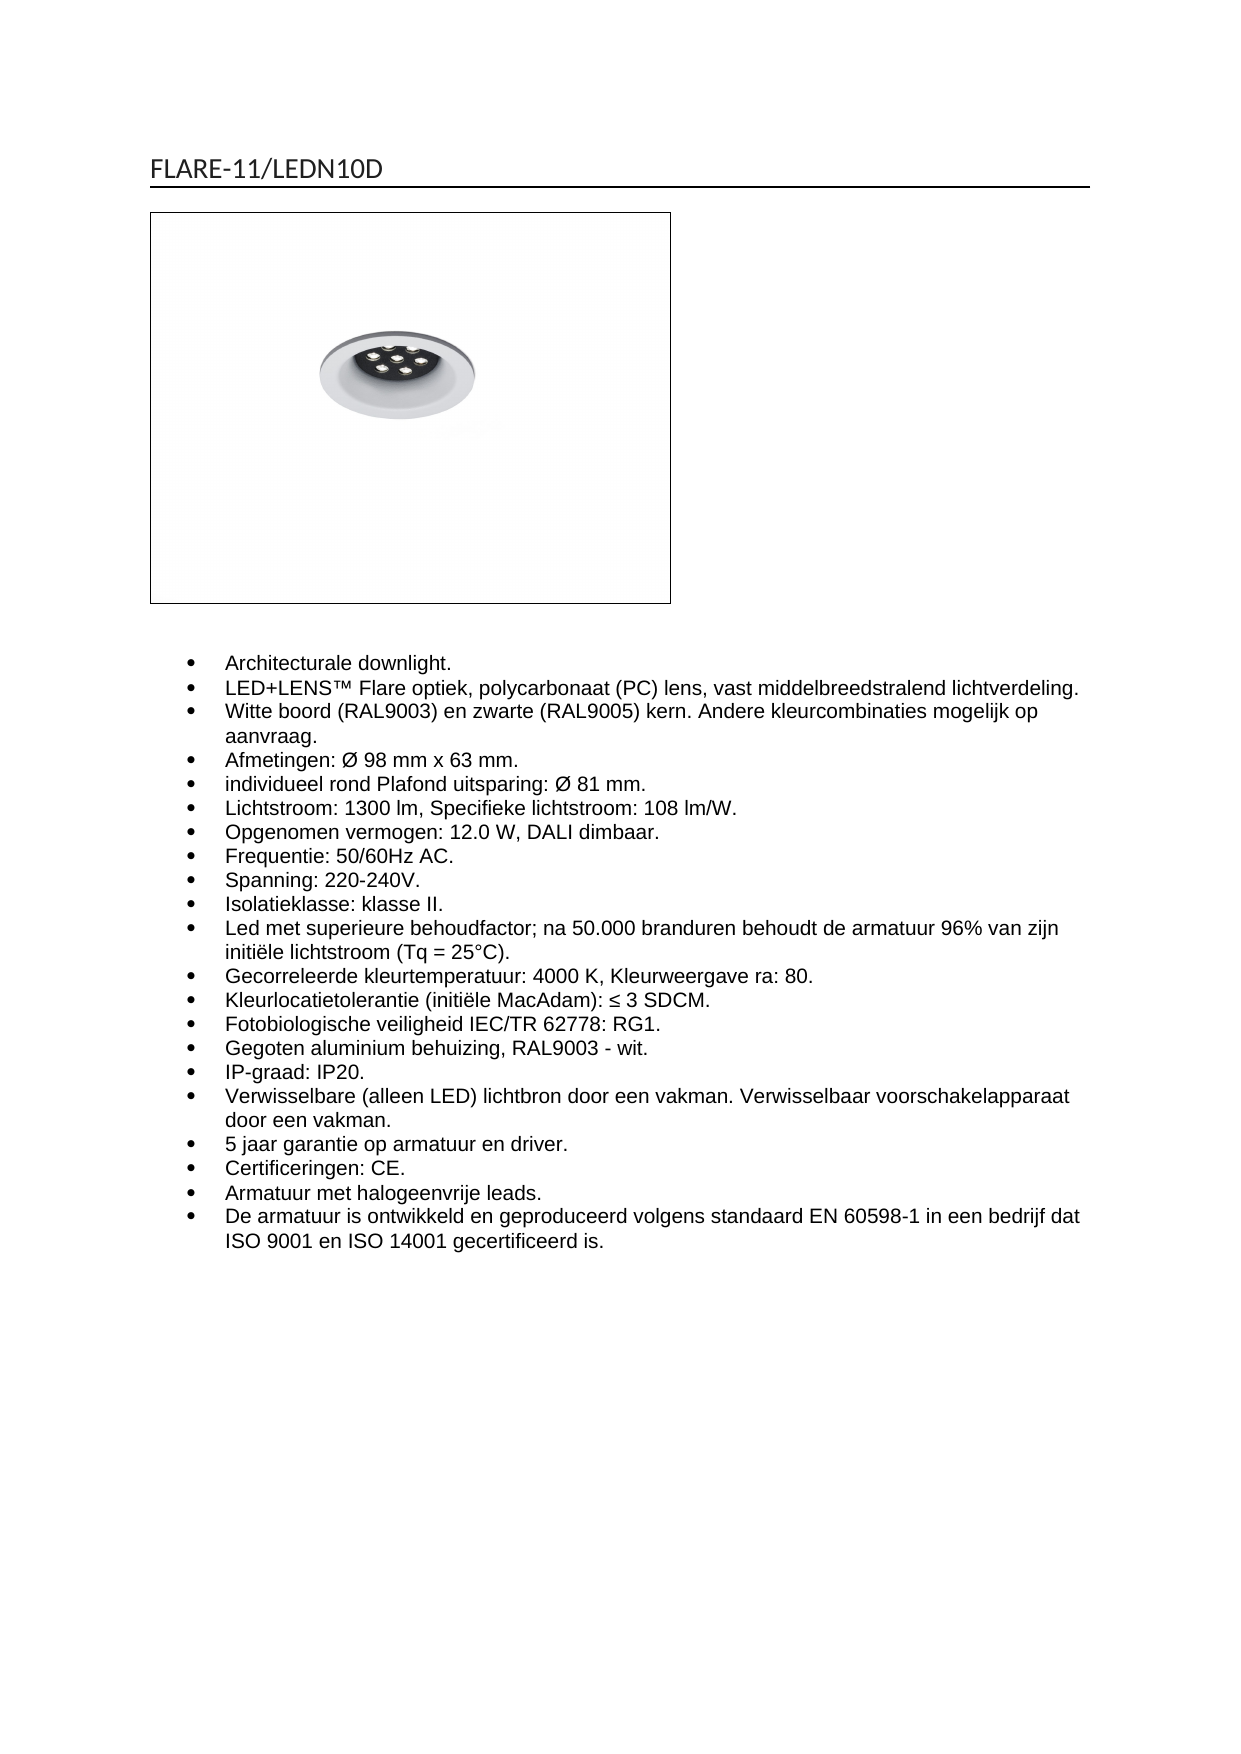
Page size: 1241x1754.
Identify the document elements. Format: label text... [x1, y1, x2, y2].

list Afmetingen: Ø 98 mm x 63 mm. [187, 747, 1090, 771]
list Witte boord (RAL9003) en zwarte (RAL9005) kern. Andere kleurcombinaties mogelijk op aanvraag. [187, 699, 1090, 747]
list Gecorreleerde kleurtemperatuur: 4000 K, Kleurweergave ra: 80. [187, 964, 1090, 988]
text FLARE-11/LEDN10D [150, 150, 1090, 186]
list Led met superieure behoudfactor; na 50.000 branduren behoudt de armatuur 96% van zijn initiële lichtstroom (Tq = 25°C). [187, 916, 1090, 964]
list Spanning: 220-240V. [187, 868, 1090, 892]
list Isolatieklasse: klasse II. [187, 892, 1090, 916]
list Certificeringen: CE. [187, 1156, 1090, 1180]
list Opgenomen vermogen: 12.0 W, DALI dimbaar. [187, 819, 1090, 844]
list Armatuur met halogeenvrije leads. [187, 1180, 1090, 1204]
list Kleurlocatietolerantie (initiële MacAdam): ≤ 3 SDCM. [187, 988, 1090, 1012]
list IP-graad: IP20. [187, 1060, 1090, 1084]
picture [151, 213, 670, 603]
list De armatuur is ontwikkeld en geproduceerd volgens standaard EN 60598-1 in een bedrijf dat ISO 9001 en ISO 14001 gecertificeerd is. [187, 1204, 1090, 1252]
list Architecturale downlight. [187, 651, 1090, 675]
list individueel rond Plafond uitsparing: Ø 81 mm. [187, 771, 1090, 796]
list Verwisselbare (alleen LED) lichtbron door een vakman. Verwisselbaar voorschakelapparaat door een vakman. [187, 1084, 1090, 1132]
list Lichtstroom: 1300 lm, Specifieke lichtstroom: 108 lm/W. [187, 796, 1090, 819]
list Frequentie: 50/60Hz AC. [187, 844, 1090, 868]
list Gegoten aluminium behuizing, RAL9003 - wit. [187, 1036, 1090, 1060]
list 5 jaar garantie op armatuur en driver. [187, 1132, 1090, 1156]
list Fotobiologische veiligheid IEC/TR 62778: RG1. [187, 1012, 1090, 1036]
list LED+LENS™ Flare optiek, polycarbonaat (PC) lens, vast middelbreedstralend lichtverdeling. [187, 675, 1090, 699]
